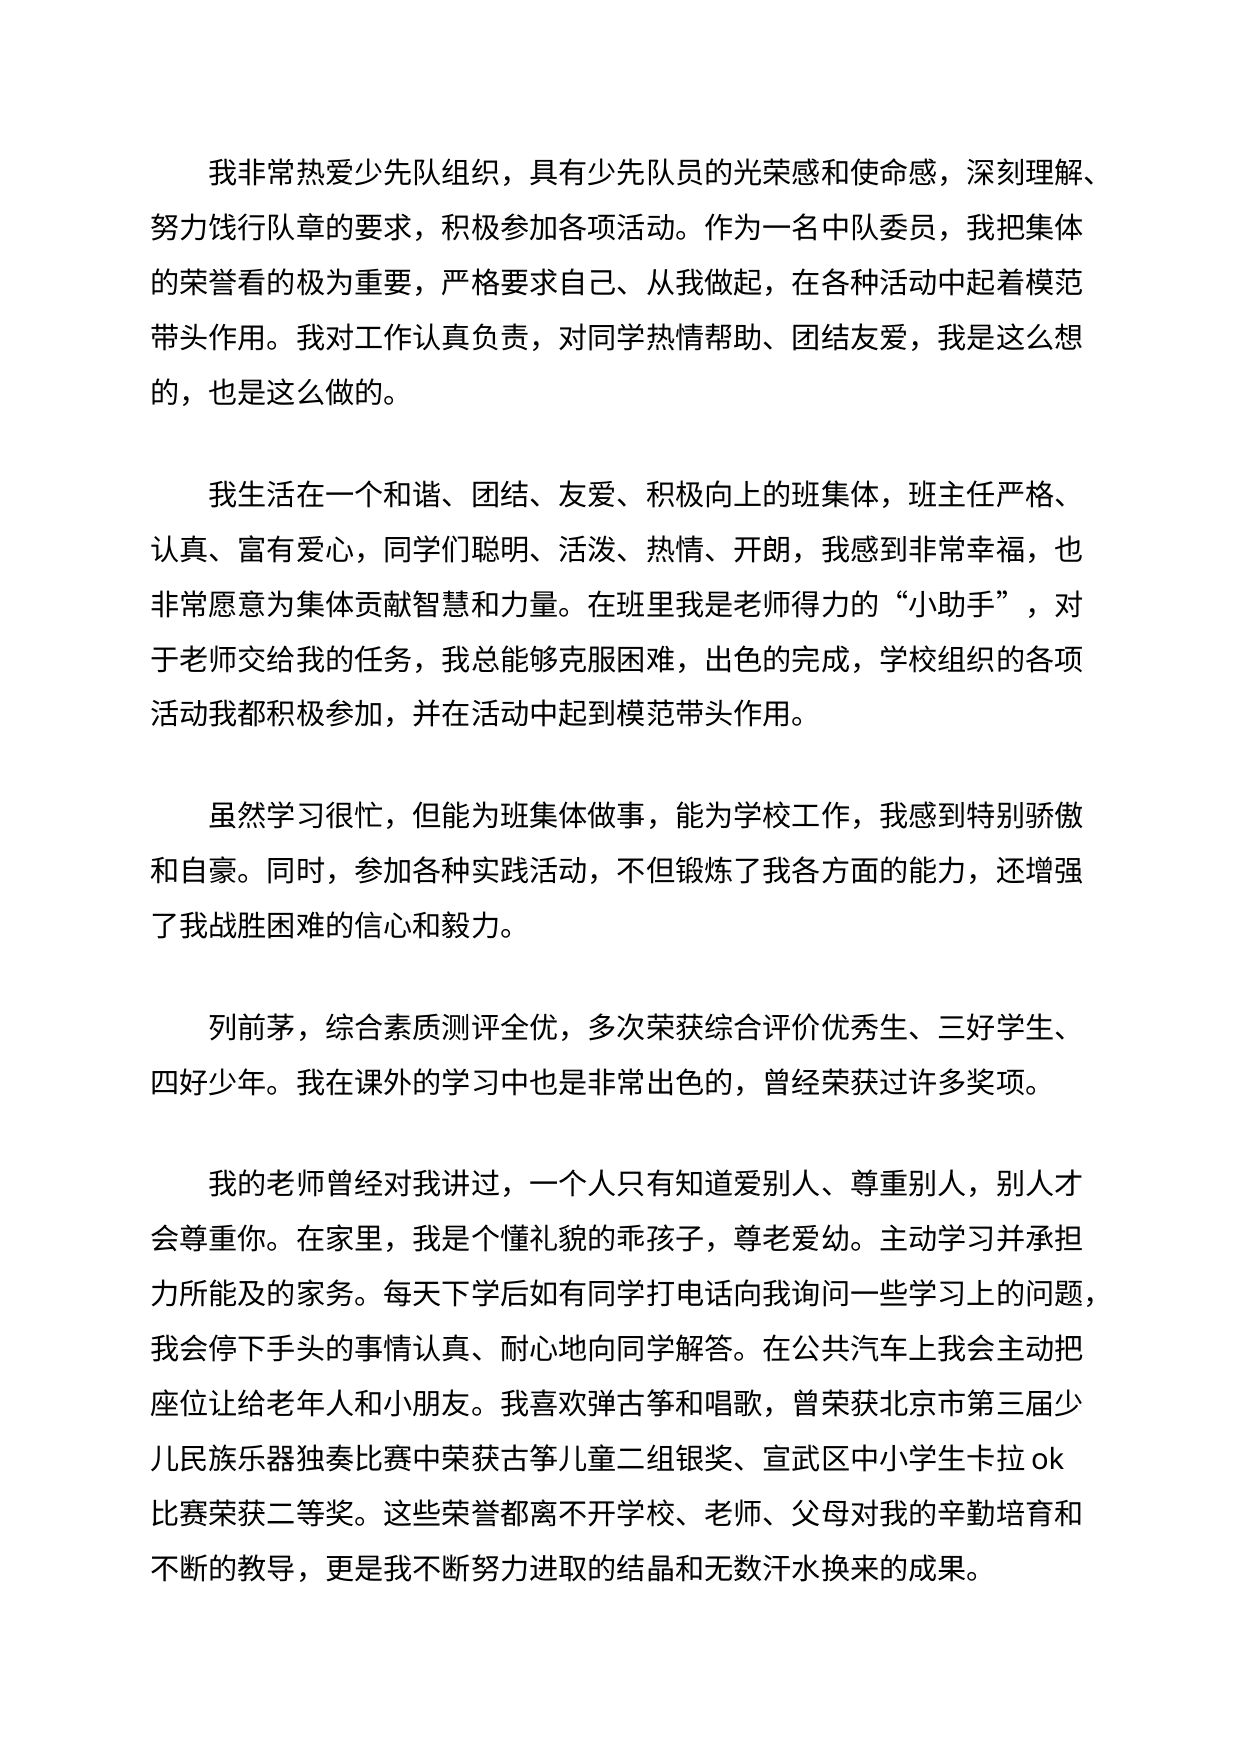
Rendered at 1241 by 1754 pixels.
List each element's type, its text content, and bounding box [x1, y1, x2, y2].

text 列前茅，综合素质测评全优，多次荣获综合评价优秀生、三好学生、四好少年。我在课外的学习中也是非常出色的，曾经荣获过许多奖项。 [150, 1004, 1090, 1101]
text 我的老师曾经对我讲过，一个人只有知道爱别人、尊重别人，别人才会尊重你。在家里，我是个懂礼貌的乖孩子，尊老爱幼。主动学习并承担力所能及的家务。每天下学后如有同学打电话向我询问一些学习上的问题，我会停下手头的事情认真、耐心地向同学解答。在公共汽车上我会主动把座位让给老年人和小朋友。我喜欢弹古筝和唱歌，曾荣获北京市第三届少儿民族乐器独奏比赛中荣获古筝儿童二组银奖、宣武区中小学生卡拉ok比赛荣获二等奖。这些荣誉都离不开学校、老师、父母对我的辛勤培育和不断的教导，更是我不断努力进取的结晶和无数汗水换来的成果。 [150, 1161, 1090, 1588]
text 我非常热爱少先队组织，具有少先队员的光荣感和使命感，深刻理解、努力饯行队章的要求，积极参加各项活动。作为一名中队委员，我把集体的荣誉看的极为重要，严格要求自己、从我做起，在各种活动中起着模范带头作用。我对工作认真负责，对同学热情帮助、团结友爱，我是这么想的，也是这么做的。 [150, 150, 1090, 412]
text 虽然学习很忙，但能为班集体做事，能为学校工作，我感到特别骄傲和自豪。同时，参加各种实践活动，不但锻炼了我各方面的能力，还增强了我战胜困难的信心和毅力。 [150, 793, 1090, 945]
text 我生活在一个和谐、团结、友爱、积极向上的班集体，班主任严格、认真、富有爱心，同学们聪明、活泼、热情、开朗，我感到非常幸福，也非常愿意为集体贡献智慧和力量。在班里我是老师得力的“小助手”，对于老师交给我的任务，我总能够克服困难，出色的完成，学校组织的各项活动我都积极参加，并在活动中起到模范带头作用。 [150, 471, 1090, 733]
